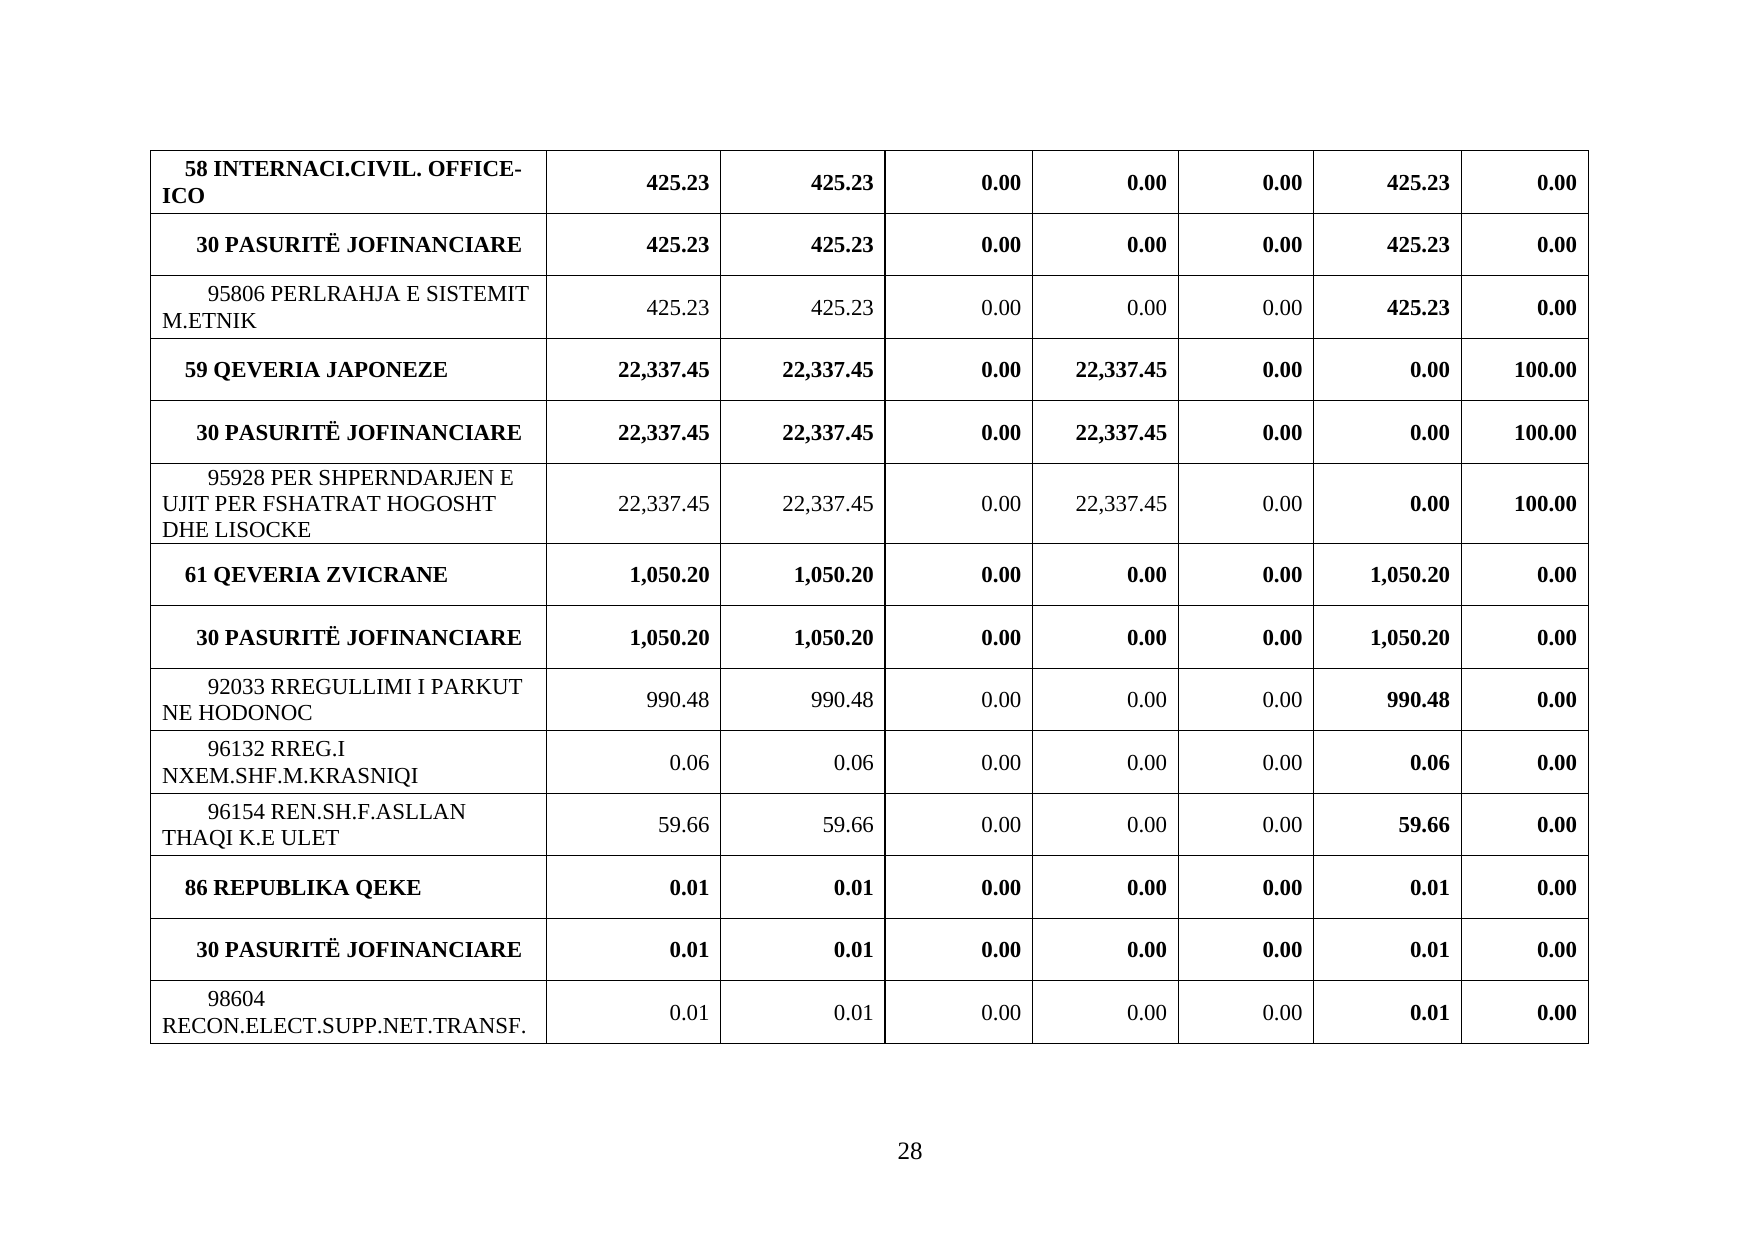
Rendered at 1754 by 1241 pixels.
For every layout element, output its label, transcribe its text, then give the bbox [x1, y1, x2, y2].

table_cell 425.23 [1314, 214, 1461, 275]
table_cell 0.00 [1179, 794, 1313, 855]
table_cell 1,050.20 [721, 544, 884, 605]
table_cell 0.00 [886, 401, 1032, 462]
table_cell 0.00 [1462, 544, 1588, 605]
table_cell 0.01 [1314, 981, 1461, 1043]
table_cell 96132 RREG.I NXEM.SHF.M.KRASNIQI [151, 731, 546, 793]
table_cell 0.01 [721, 981, 884, 1043]
table_cell 59.66 [1314, 794, 1461, 855]
table_cell 0.00 [1033, 606, 1178, 668]
table_cell 990.48 [1314, 669, 1461, 730]
table_cell 0.00 [1033, 856, 1178, 918]
table_cell 0.00 [886, 606, 1032, 668]
table_cell 0.01 [547, 856, 720, 918]
table_cell 0.00 [1033, 151, 1178, 212]
table_cell 0.01 [547, 919, 720, 980]
table_cell 0.01 [721, 856, 884, 918]
table_cell 22,337.45 [1033, 339, 1178, 400]
table_cell 990.48 [721, 669, 884, 730]
table_cell 425.23 [1314, 276, 1461, 337]
table_cell 0.00 [886, 339, 1032, 400]
table_cell 30 PASURITË JOFINANCIARE [151, 606, 546, 668]
table_cell 0.00 [886, 669, 1032, 730]
table_cell 30 PASURITË JOFINANCIARE [151, 214, 546, 275]
table_cell 425.23 [721, 214, 884, 275]
table_cell 22,337.45 [721, 464, 884, 543]
table_cell 0.00 [1462, 919, 1588, 980]
table_cell 96154 REN.SH.F.ASLLAN THAQI K.E ULET [151, 794, 546, 855]
table_cell 1,050.20 [721, 606, 884, 668]
table_cell 0.00 [886, 276, 1032, 337]
table_cell 0.01 [721, 919, 884, 980]
table_cell 0.00 [886, 731, 1032, 793]
table_cell 1,050.20 [547, 544, 720, 605]
table_cell 30 PASURITË JOFINANCIARE [151, 401, 546, 462]
table_cell 0.06 [1314, 731, 1461, 793]
table_cell 0.00 [1179, 214, 1313, 275]
table_cell 22,337.45 [547, 339, 720, 400]
table_cell 0.06 [547, 731, 720, 793]
table_cell 59 QEVERIA JAPONEZE [151, 339, 546, 400]
table_cell 0.00 [886, 151, 1032, 212]
table_cell 0.00 [1462, 214, 1588, 275]
table_cell 61 QEVERIA ZVICRANE [151, 544, 546, 605]
table_cell 0.00 [886, 981, 1032, 1043]
table_cell 0.01 [547, 981, 720, 1043]
table_cell 22,337.45 [1033, 464, 1178, 543]
table_cell 0.00 [1462, 276, 1588, 337]
table_cell 0.00 [1462, 731, 1588, 793]
table_cell 0.00 [1179, 856, 1313, 918]
table_cell 0.00 [1179, 606, 1313, 668]
table_cell 425.23 [721, 276, 884, 337]
table_cell 98604 RECON.ELECT.SUPP.NET.TRANSF. [151, 981, 546, 1043]
table_cell 0.00 [1033, 544, 1178, 605]
table_cell 0.00 [1314, 401, 1461, 462]
table_cell 0.00 [1033, 981, 1178, 1043]
table_cell 100.00 [1462, 464, 1588, 543]
table_cell 58 INTERNACI.CIVIL. OFFICE-ICO [151, 151, 546, 212]
table_cell 22,337.45 [721, 339, 884, 400]
table_cell 0.00 [1179, 151, 1313, 212]
table_cell 0.00 [1179, 276, 1313, 337]
table_cell 0.00 [1179, 669, 1313, 730]
table_cell 0.00 [1033, 919, 1178, 980]
table_cell 100.00 [1462, 401, 1588, 462]
table_cell 0.00 [886, 544, 1032, 605]
table_cell 22,337.45 [1033, 401, 1178, 462]
table_cell 0.01 [1314, 856, 1461, 918]
table_cell 22,337.45 [547, 401, 720, 462]
table_cell 95806 PERLRAHJA E SISTEMIT M.ETNIK [151, 276, 546, 337]
table_cell 0.00 [1033, 214, 1178, 275]
table_cell 0.00 [886, 919, 1032, 980]
table_cell 990.48 [547, 669, 720, 730]
table_cell 0.00 [1179, 919, 1313, 980]
table_cell 0.00 [886, 856, 1032, 918]
table_cell 59.66 [721, 794, 884, 855]
table_cell 22,337.45 [721, 401, 884, 462]
table_cell 0.00 [1462, 794, 1588, 855]
table_cell 22,337.45 [547, 464, 720, 543]
table_cell 425.23 [547, 214, 720, 275]
table_cell 0.00 [886, 214, 1032, 275]
table_cell 425.23 [721, 151, 884, 212]
table_cell 0.00 [1033, 669, 1178, 730]
table_cell 100.00 [1462, 339, 1588, 400]
table_cell 59.66 [547, 794, 720, 855]
table_cell 30 PASURITË JOFINANCIARE [151, 919, 546, 980]
table_cell 0.00 [1462, 606, 1588, 668]
table_cell 0.00 [1314, 464, 1461, 543]
table_cell 0.00 [1462, 669, 1588, 730]
table_cell 0.00 [1179, 544, 1313, 605]
table_cell 0.00 [1179, 731, 1313, 793]
table_cell 0.00 [1179, 401, 1313, 462]
table_cell 0.00 [1033, 794, 1178, 855]
table_cell 425.23 [547, 151, 720, 212]
table_cell 0.00 [1462, 151, 1588, 212]
table_cell 425.23 [547, 276, 720, 337]
table_cell 0.00 [886, 464, 1032, 543]
table_cell 0.06 [721, 731, 884, 793]
table_cell 0.00 [1462, 856, 1588, 918]
table_cell 0.00 [1179, 339, 1313, 400]
table_cell 0.00 [1314, 339, 1461, 400]
table_cell 1,050.20 [1314, 606, 1461, 668]
table_cell 0.00 [886, 794, 1032, 855]
table_cell 0.00 [1462, 981, 1588, 1043]
table_cell 0.00 [1179, 464, 1313, 543]
table_cell 0.00 [1179, 981, 1313, 1043]
table_cell 86 REPUBLIKA QEKE [151, 856, 546, 918]
table_cell 0.00 [1033, 731, 1178, 793]
table_cell 425.23 [1314, 151, 1461, 212]
table_cell 92033 RREGULLIMI I PARKUT NE HODONOC [151, 669, 546, 730]
table_cell 0.01 [1314, 919, 1461, 980]
table_cell 0.00 [1033, 276, 1178, 337]
table_cell 1,050.20 [1314, 544, 1461, 605]
table_cell 1,050.20 [547, 606, 720, 668]
table_cell 95928 PER SHPERNDARJEN E UJIT PER FSHATRAT HOGOSHT DHE LISOCKE [151, 464, 546, 543]
